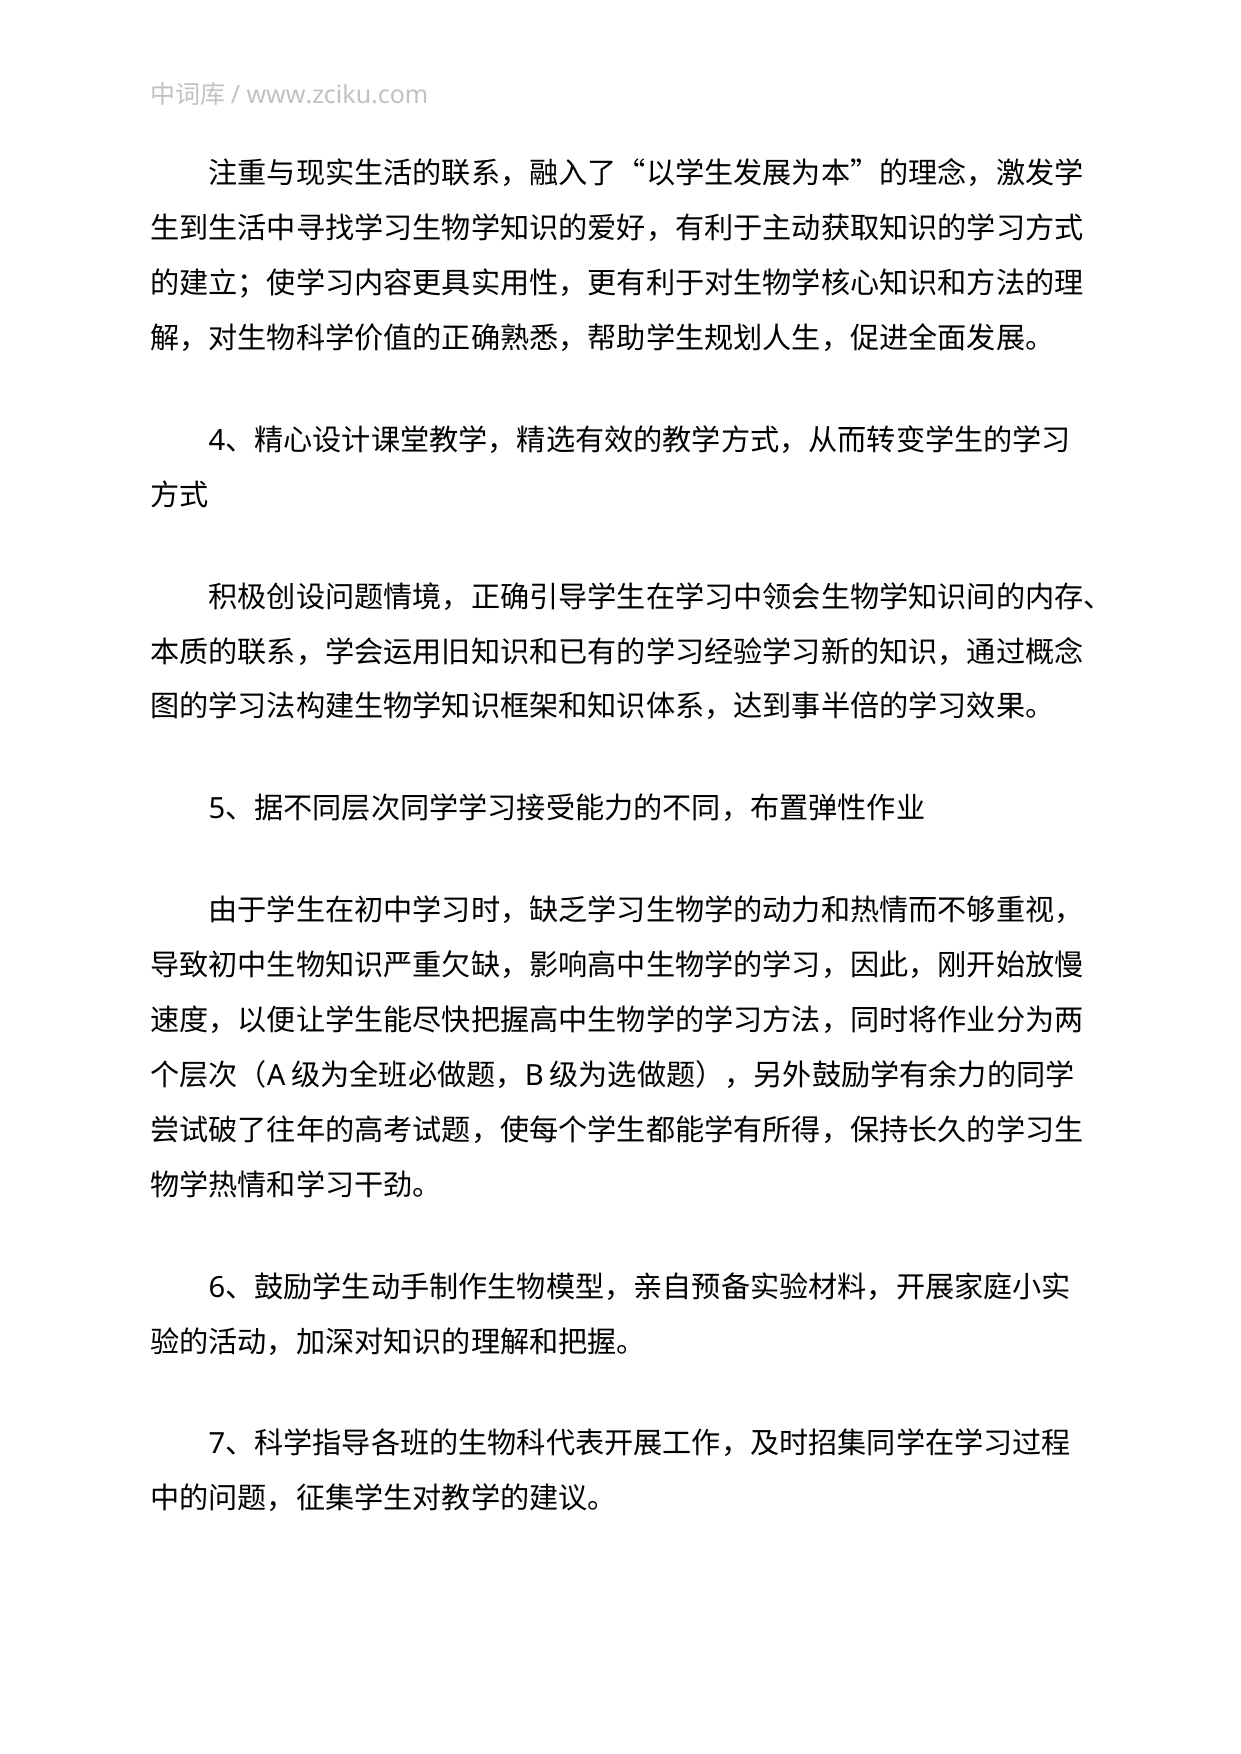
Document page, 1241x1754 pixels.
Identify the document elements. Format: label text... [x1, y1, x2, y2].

text 5、据不同层次同学学习接受能力的不同，布置弹性作业 [150, 785, 1090, 827]
text 积极创设问题情境，正确引导学生在学习中领会生物学知识间的内存、本质的联系，学会运用旧知识和已有的学习经验学习新的知识，通过概念图的学习法构建生物学知识框架和知识体系，达到事半倍的学习效果。 [150, 573, 1090, 725]
text 7、科学指导各班的生物科代表开展工作，及时招集同学在学习过程中的问题，征集学生对教学的建议。 [150, 1420, 1090, 1517]
text 由于学生在初中学习时，缺乏学习生物学的动力和热情而不够重视，导致初中生物知识严重欠缺，影响高中生物学的学习，因此，刚开始放慢速度，以便让学生能尽快把握高中生物学的学习方法，同时将作业分为两个层次（A级为全班必做题，B级为选做题），另外鼓励学有余力的同学尝试破了往年的高考试题，使每个学生都能学有所得，保持长久的学习生物学热情和学习干劲。 [150, 887, 1090, 1204]
text 4、精心设计课堂教学，精选有效的教学方式，从而转变学生的学习方式 [150, 416, 1090, 514]
text 6、鼓励学生动手制作生物模型，亲自预备实验材料，开展家庭小实验的活动，加深对知识的理解和把握。 [150, 1263, 1090, 1360]
text 注重与现实生活的联系，融入了“以学生发展为本”的理念，激发学生到生活中寻找学习生物学知识的爱好，有利于主动获取知识的学习方式的建立；使学习内容更具实用性，更有利于对生物学核心知识和方法的理解，对生物科学价值的正确熟悉，帮助学生规划人生，促进全面发展。 [150, 150, 1090, 357]
